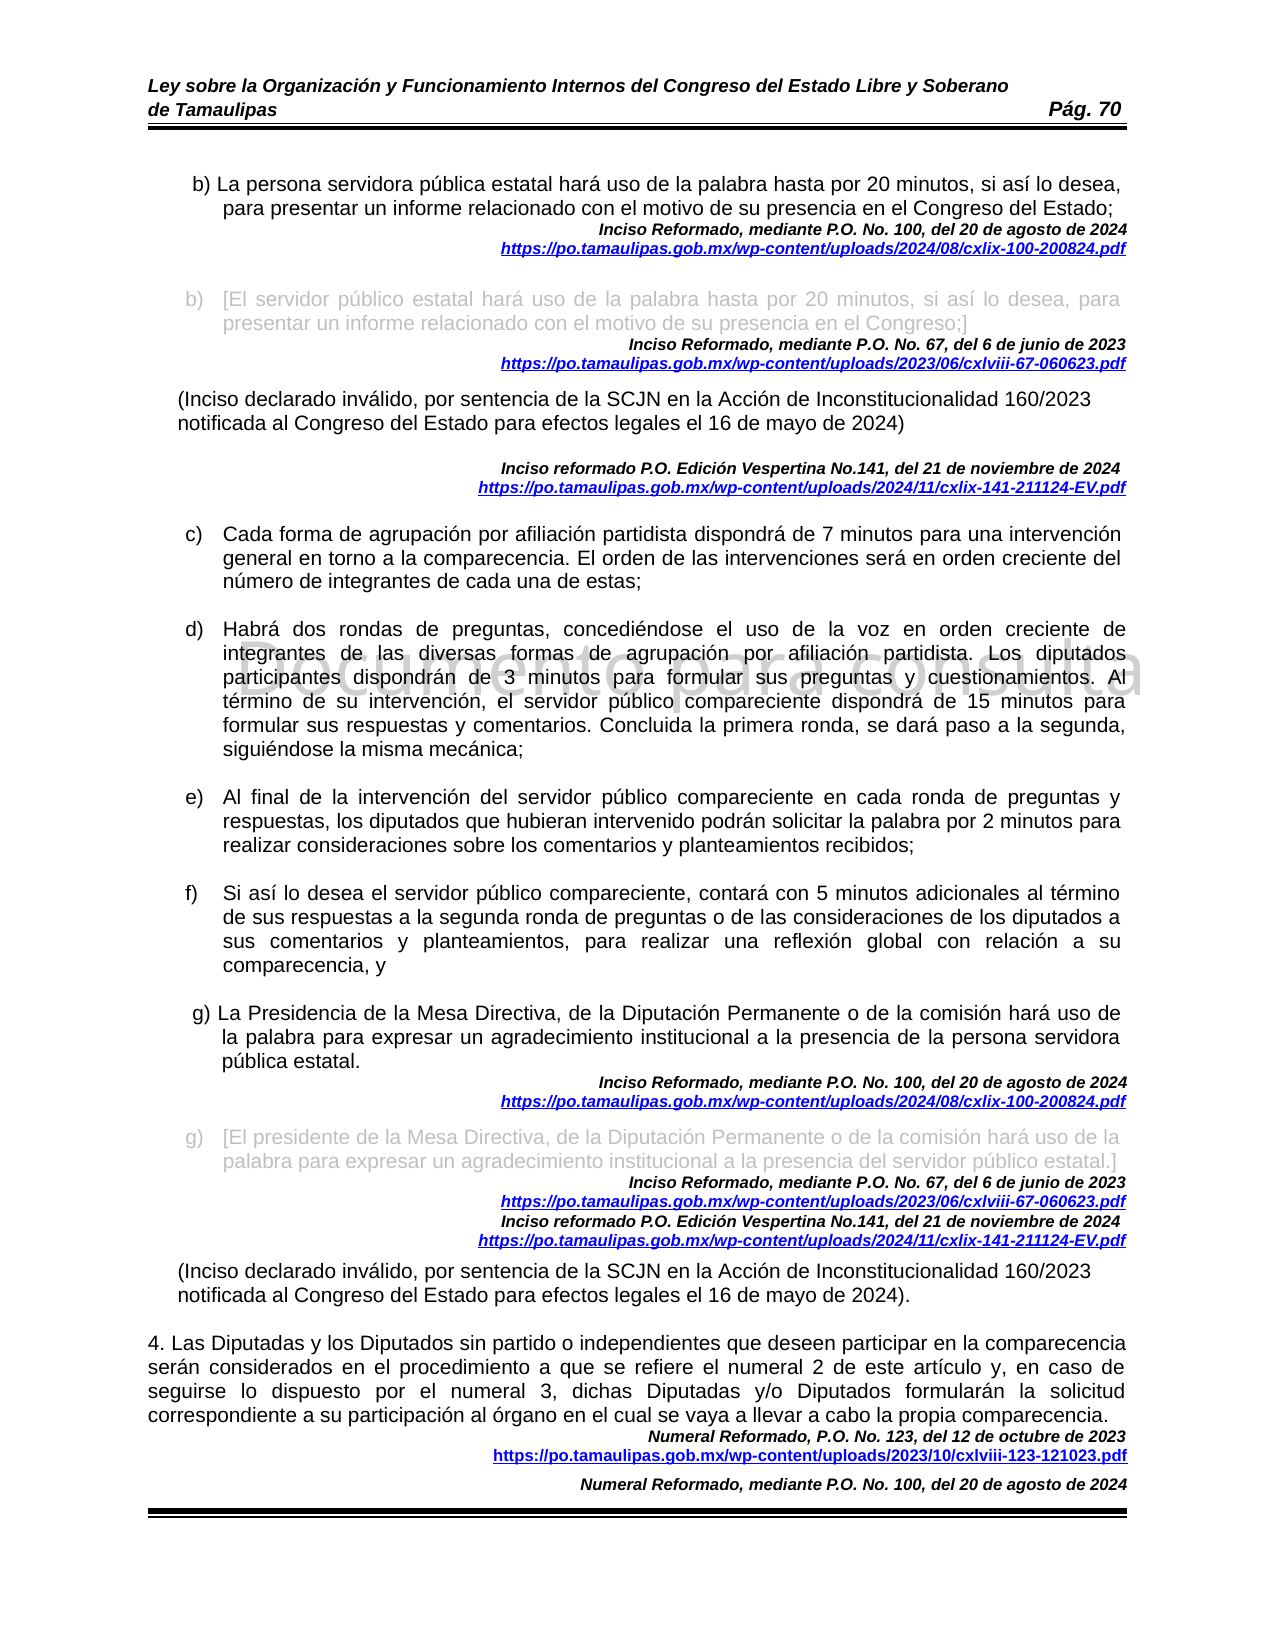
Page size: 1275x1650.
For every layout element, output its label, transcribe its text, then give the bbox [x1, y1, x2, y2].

list https://po.tamaulipas.gob.mx/wp-content/uploads/2024/11/cxlix-141-211124-EV.pdf [282, 1231, 1127, 1250]
list Inciso Reformado, mediante P.O. No. 67, del 6 de junio de 2023 [282, 1173, 1127, 1192]
list [El servidor público estatal hará uso de la palabra hasta por 20 minutos, si así lo desea, para presentar un informe relacionado con el motivo de su presencia en el Congreso;] [185, 287, 1122, 334]
text https://po.tamaulipas.gob.mx/wp-content/uploads/2024/08/cxlix-100-200824.pdf [148, 239, 1127, 258]
list https://po.tamaulipas.gob.mx/wp-content/uploads/2023/10/cxlviii-123-121023.pdf [252, 1446, 1127, 1465]
list Habrá dos rondas de preguntas, concediéndose el uso de la voz en orden creciente de integrantes de las diversas formas de agrupación por afiliación partidista. Los diputados participantes dispondrán de 3 minutos para formular sus preguntas y cuestionamientos. Al término de su intervención, el servidor público compareciente dispondrá de 15 minutos para formular sus respuestas y comentarios. Concluida la primera ronda, se dará paso a la segunda, siguiéndose la misma mecánica; [185, 617, 1127, 761]
list Inciso reformado P.O. Edición Vespertina No.141, del 21 de noviembre de 2024 [224, 1211, 1122, 1231]
text https://po.tamaulipas.gob.mx/wp-content/uploads/2024/08/cxlix-100-200824.pdf [148, 1092, 1127, 1111]
text 4. Las Diputadas y los Diputados sin partido o independientes que deseen participar en la comparecencia serán considerados en el procedimiento a que se refiere el numeral 2 de este artículo y, en caso de seguirse lo dispuesto por el numeral 3, dichas Diputadas y/o Diputados formularán la solicitud correspondiente a su participación al órgano en el cual se vaya a llevar a cabo la propia comparecencia. [148, 1331, 1127, 1427]
text (Inciso declarado inválido, por sentencia de la SCJN en la Acción de Inconstitucionalidad 160/2023 notificada al Congreso del Estado para efectos legales el 16 de mayo de 2024) [177, 387, 1093, 435]
list Si así lo desea el servidor público compareciente, contará con 5 minutos adicionales al término de sus respuestas a la segunda ronda de preguntas o de las consideraciones de los diputados a sus comentarios y planteamientos, para realizar una reflexión global con relación a su comparecencia, y [185, 881, 1122, 977]
list https://po.tamaulipas.gob.mx/wp-content/uploads/2023/06/cxlviii-67-060623.pdf [282, 354, 1127, 373]
list [El presidente de la Mesa Directiva, de la Diputación Permanente o de la comisión hará uso de la palabra para expresar un agradecimiento institucional a la presencia del servidor público estatal.] [185, 1125, 1122, 1173]
text (Inciso declarado inválido, por sentencia de la SCJN en la Acción de Inconstitucionalidad 160/2023 notificada al Congreso del Estado para efectos legales el 16 de mayo de 2024). [177, 1259, 1093, 1307]
list Inciso reformado P.O. Edición Vespertina No.141, del 21 de noviembre de 2024 [224, 459, 1122, 478]
list Inciso Reformado, mediante P.O. No. 100, del 20 de agosto de 2024 [226, 219, 1127, 239]
list Numeral Reformado, P.O. No. 123, del 12 de octubre de 2023 [252, 1427, 1127, 1446]
list Al final de la intervención del servidor público compareciente en cada ronda de preguntas y respuestas, los diputados que hubieran intervenido podrán solicitar la palabra por 2 minutos para realizar consideraciones sobre los comentarios y planteamientos recibidos; [185, 785, 1122, 857]
list Inciso Reformado, mediante P.O. No. 100, del 20 de agosto de 2024 [226, 1072, 1127, 1092]
list Cada forma de agrupación por afiliación partidista dispondrá de 7 minutos para una intervención general en torno a la comparecencia. El orden de las intervenciones será en orden creciente del número de integrantes de cada una de estas; [185, 521, 1122, 593]
list Numeral Reformado, mediante P.O. No. 100, del 20 de agosto de 2024 [226, 1475, 1127, 1494]
text g) La Presidencia de la Mesa Directiva, de la Diputación Permanente o de la comisión hará uso de la palabra para expresar un agradecimiento institucional a la presencia de la persona servidora pública estatal. [192, 1001, 1122, 1072]
list Inciso Reformado, mediante P.O. No. 67, del 6 de junio de 2023 [282, 334, 1127, 354]
text b) La persona servidora pública estatal hará uso de la palabra hasta por 20 minutos, si así lo desea, para presentar un informe relacionado con el motivo de su presencia en el Congreso del Estado; [192, 172, 1122, 219]
list https://po.tamaulipas.gob.mx/wp-content/uploads/2024/11/cxlix-141-211124-EV.pdf [282, 478, 1127, 497]
list https://po.tamaulipas.gob.mx/wp-content/uploads/2023/06/cxlviii-67-060623.pdf [282, 1192, 1127, 1211]
